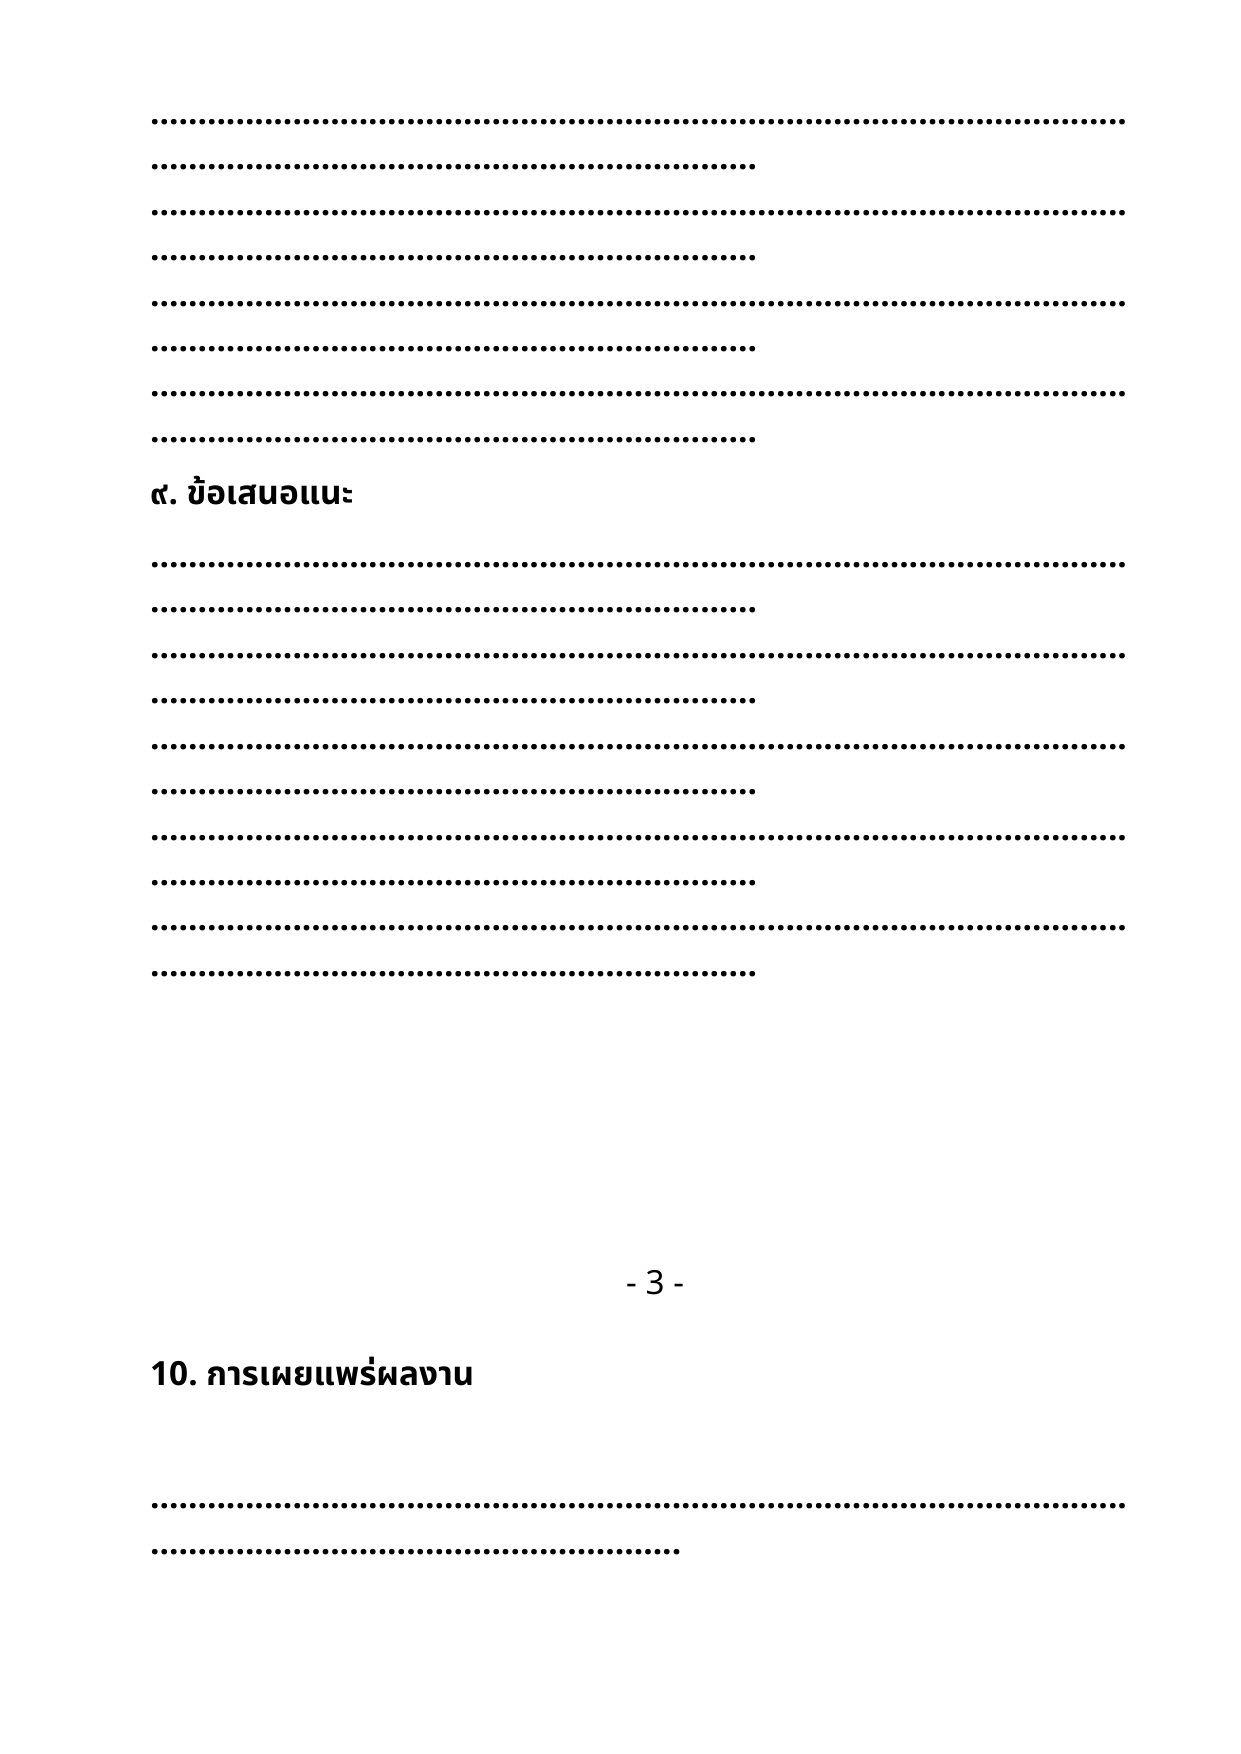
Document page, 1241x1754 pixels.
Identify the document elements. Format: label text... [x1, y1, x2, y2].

text - 3 - [150, 1258, 1137, 1304]
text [150, 89, 1137, 179]
text ๙. ข้อเสนอแนะ [150, 469, 1137, 519]
text ............................................................................................................................................................... [150, 1400, 1137, 1564]
text 10. การเผยแพร่ผลงาน [150, 1349, 1137, 1400]
